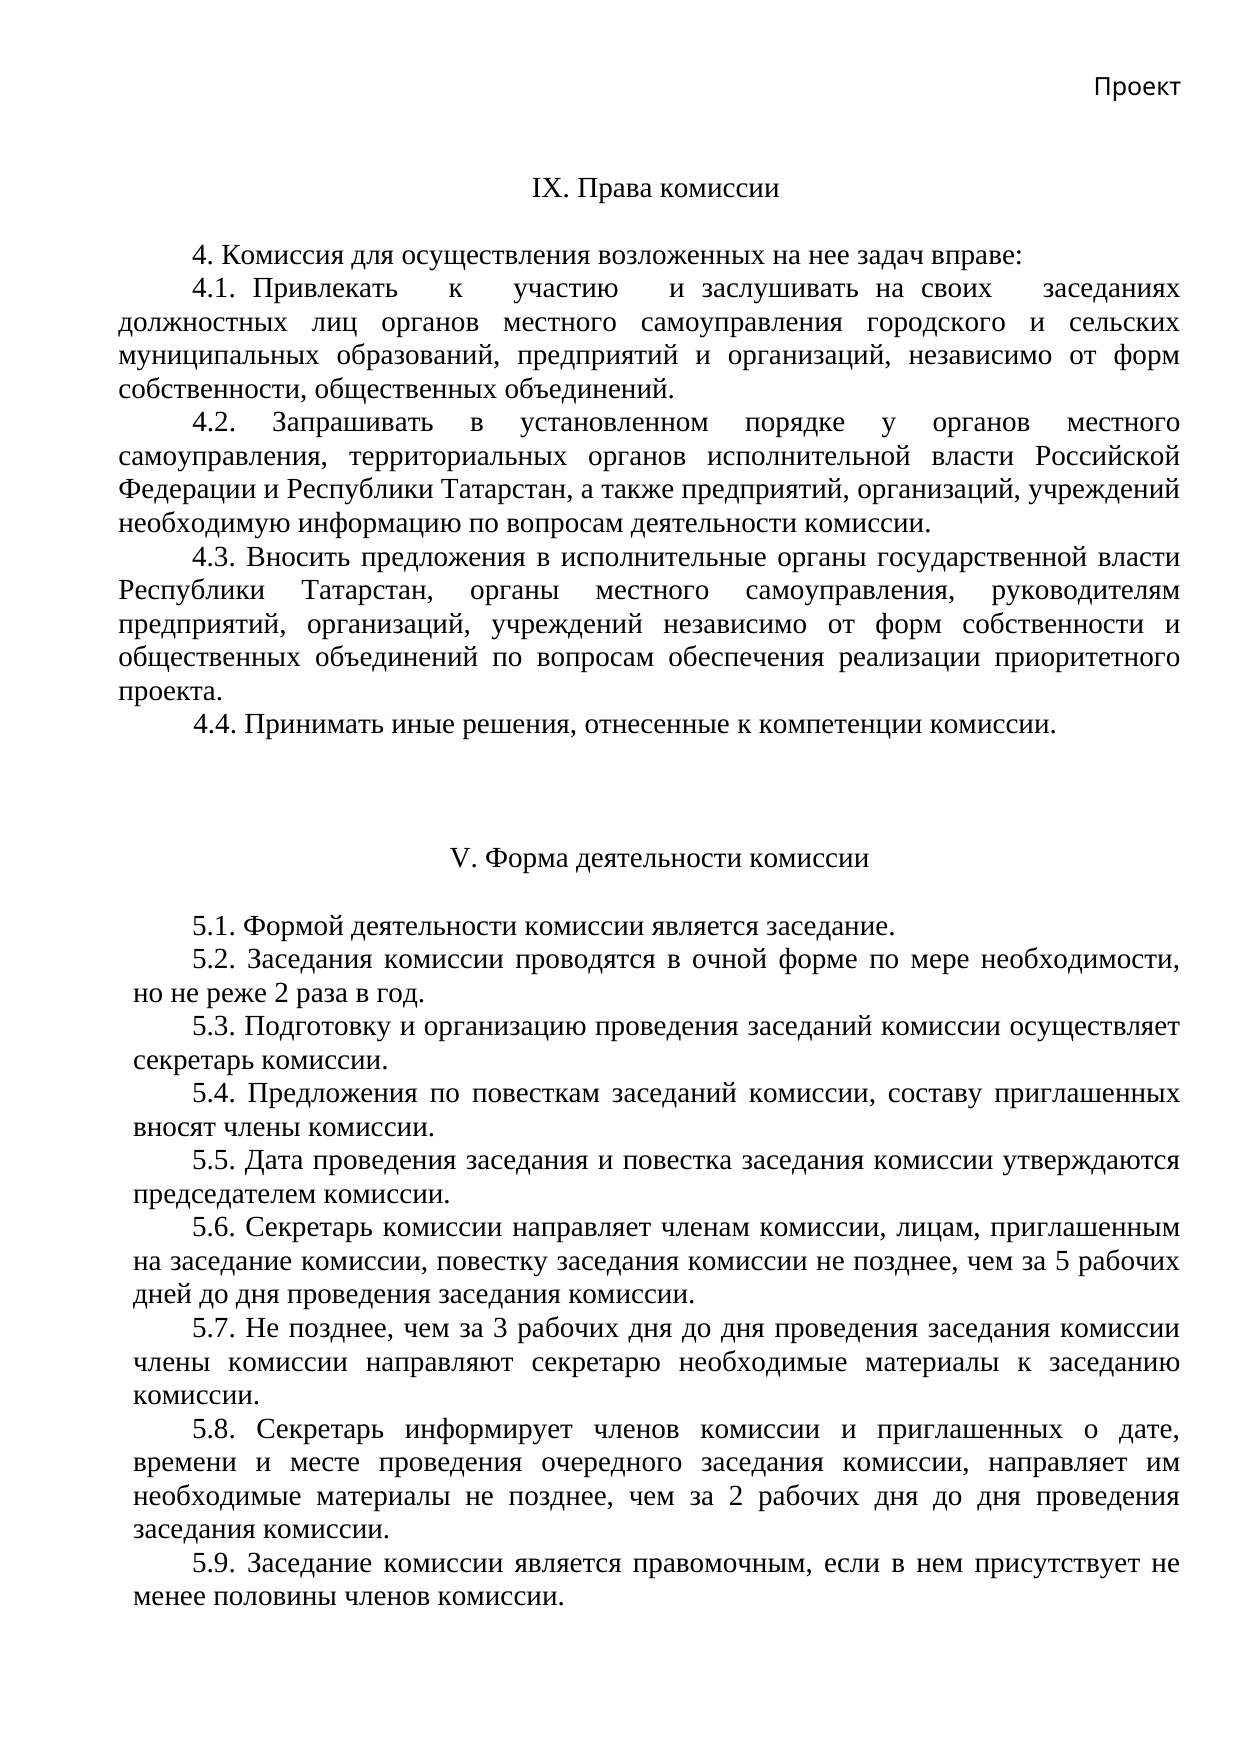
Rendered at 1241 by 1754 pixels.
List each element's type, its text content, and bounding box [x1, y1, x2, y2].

text 5.6. Секретарь комиссии направляет членам комиссии, лицам, приглашенным на заседание комиссии, повестку заседания комиссии не позднее, чем за 5 рабочих дней до дня проведения заседания комиссии. [133, 1209, 1181, 1310]
text 4.2. Запрашивать в установленном порядке у органов местного самоуправления, территориальных органов исполнительной власти Российской Федерации и Республики Татарстан, а также предприятий, организаций, учреждений необходимую информацию по вопросам деятельности комиссии. [118, 404, 1181, 539]
text 4.3. Вносить предложения в исполнительные органы государственной власти Республики Татарстан, органы местного самоуправления, руководителям предприятий, организаций, учреждений независимо от форм собственности и общественных объединений по вопросам обеспечения реализации приоритетного проекта. [118, 539, 1181, 706]
text 5.1. Формой деятельности комиссии является заседание. [133, 908, 1181, 941]
text V. Форма деятельности комиссии [231, 841, 1181, 874]
text 4. Комиссия для осуществления возложенных на нее задач вправе: [118, 237, 1181, 270]
text 5.9. Заседание комиссии является правомочным, если в нем присутствует не менее половины членов комиссии. [133, 1545, 1181, 1612]
text 5.3. Подготовку и организацию проведения заседаний комиссии осуществляет секретарь комиссии. [133, 1008, 1181, 1075]
text IХ. Права комиссии [306, 170, 1181, 203]
text 4.1. Привлекать к участию и заслушивать на своих заседаниях должностных лиц органов местного самоуправления городского и сельских муниципальных образований, предприятий и организаций, независимо от форм собственности, общественных объединений. [118, 270, 1181, 404]
text 5.8. Секретарь информирует членов комиссии и приглашенных о дате, времени и месте проведения очередного заседания комиссии, направляет им необходимые материалы не позднее, чем за 2 рабочих дня до дня проведения заседания комиссии. [133, 1411, 1181, 1545]
text 4.4. Принимать иные решения, отнесенные к компетенции комиссии. [193, 706, 1181, 740]
text 5.5. Дата проведения заседания и повестка заседания комиссии утверждаются председателем комиссии. [133, 1142, 1181, 1209]
text 5.7. Не позднее, чем за 3 рабочих дня до дня проведения заседания комиссии члены комиссии направляют секретарю необходимые материалы к заседанию комиссии. [133, 1310, 1181, 1411]
text 5.2. Заседания комиссии проводятся в очной форме по мере необходимости, но не реже 2 раза в год. [133, 941, 1181, 1008]
text 5.4. Предложения по повесткам заседаний комиссии, составу приглашенных вносят члены комиссии. [133, 1075, 1181, 1142]
